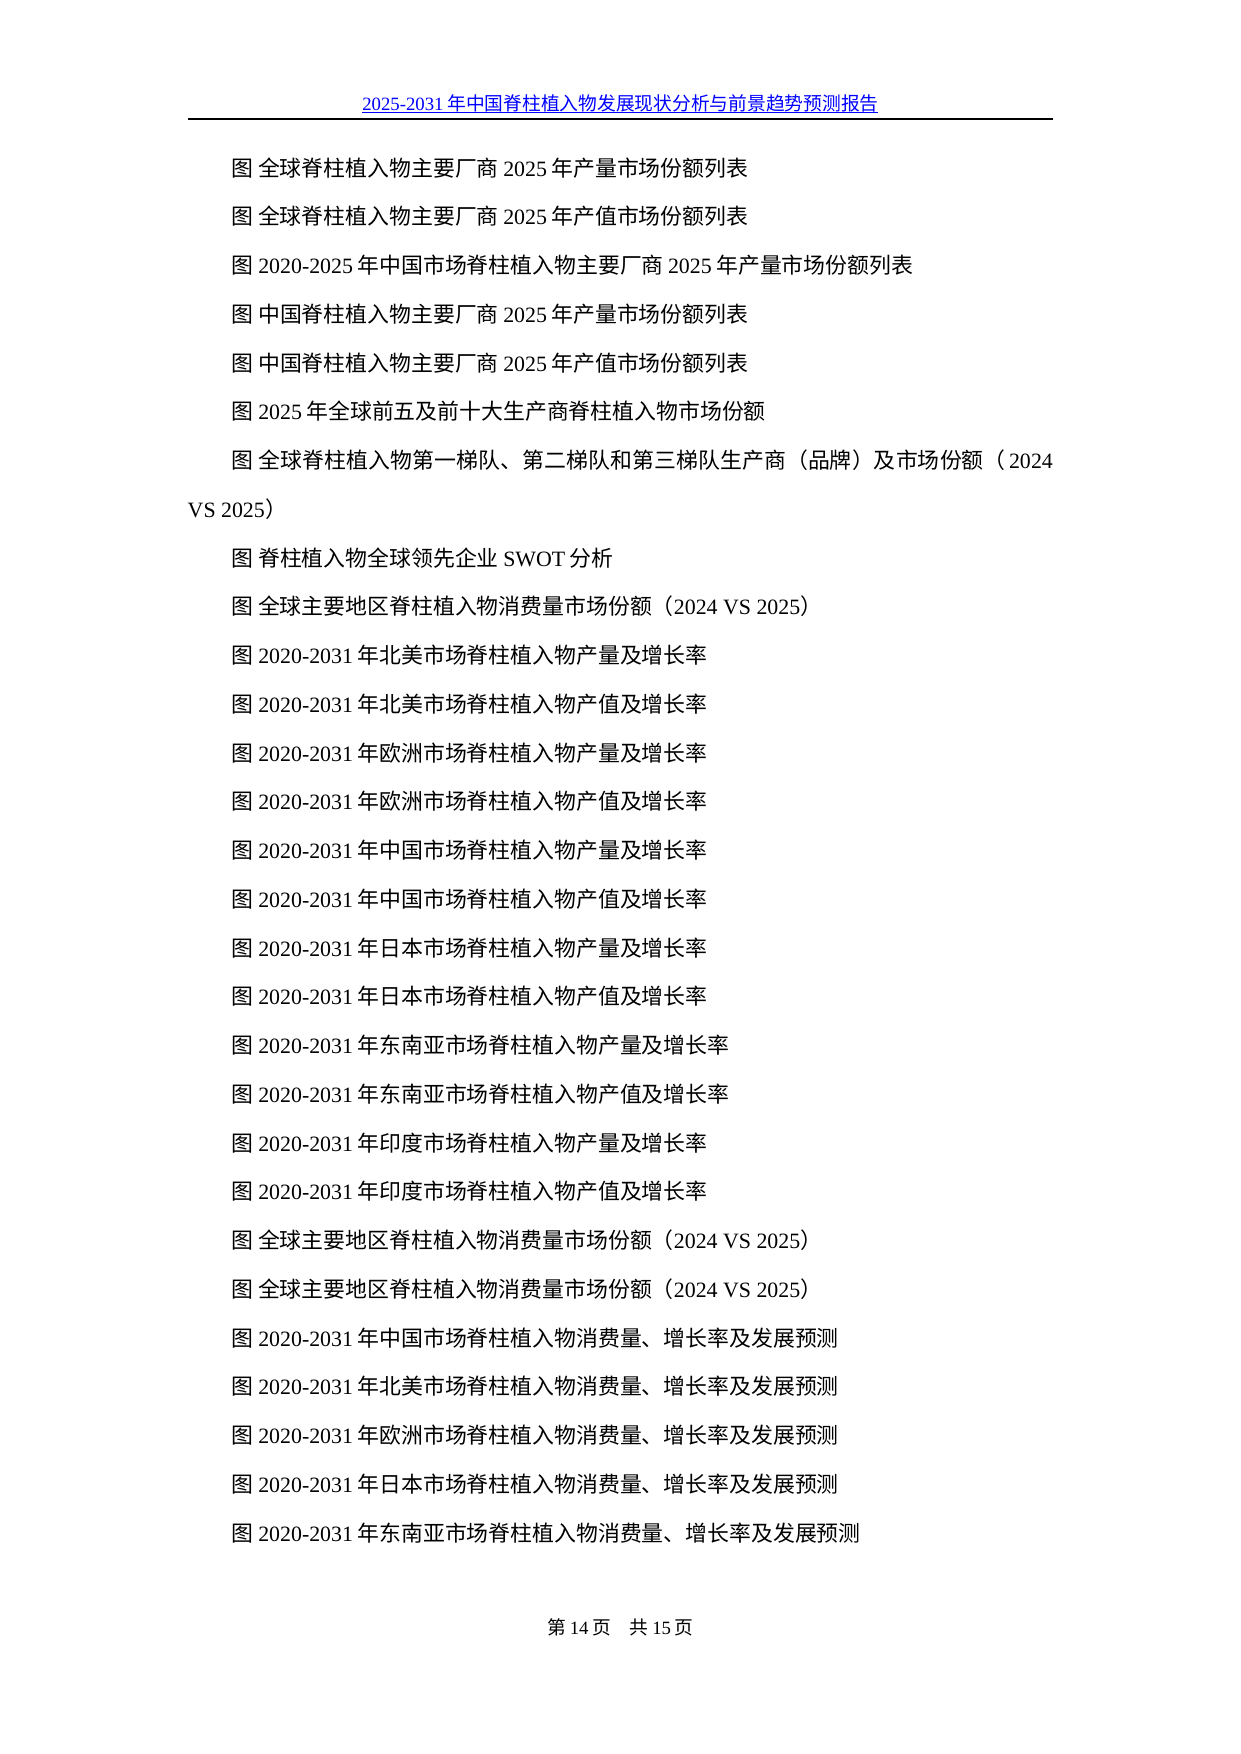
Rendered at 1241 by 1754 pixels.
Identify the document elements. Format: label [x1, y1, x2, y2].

text [187, 150, 1053, 1548]
